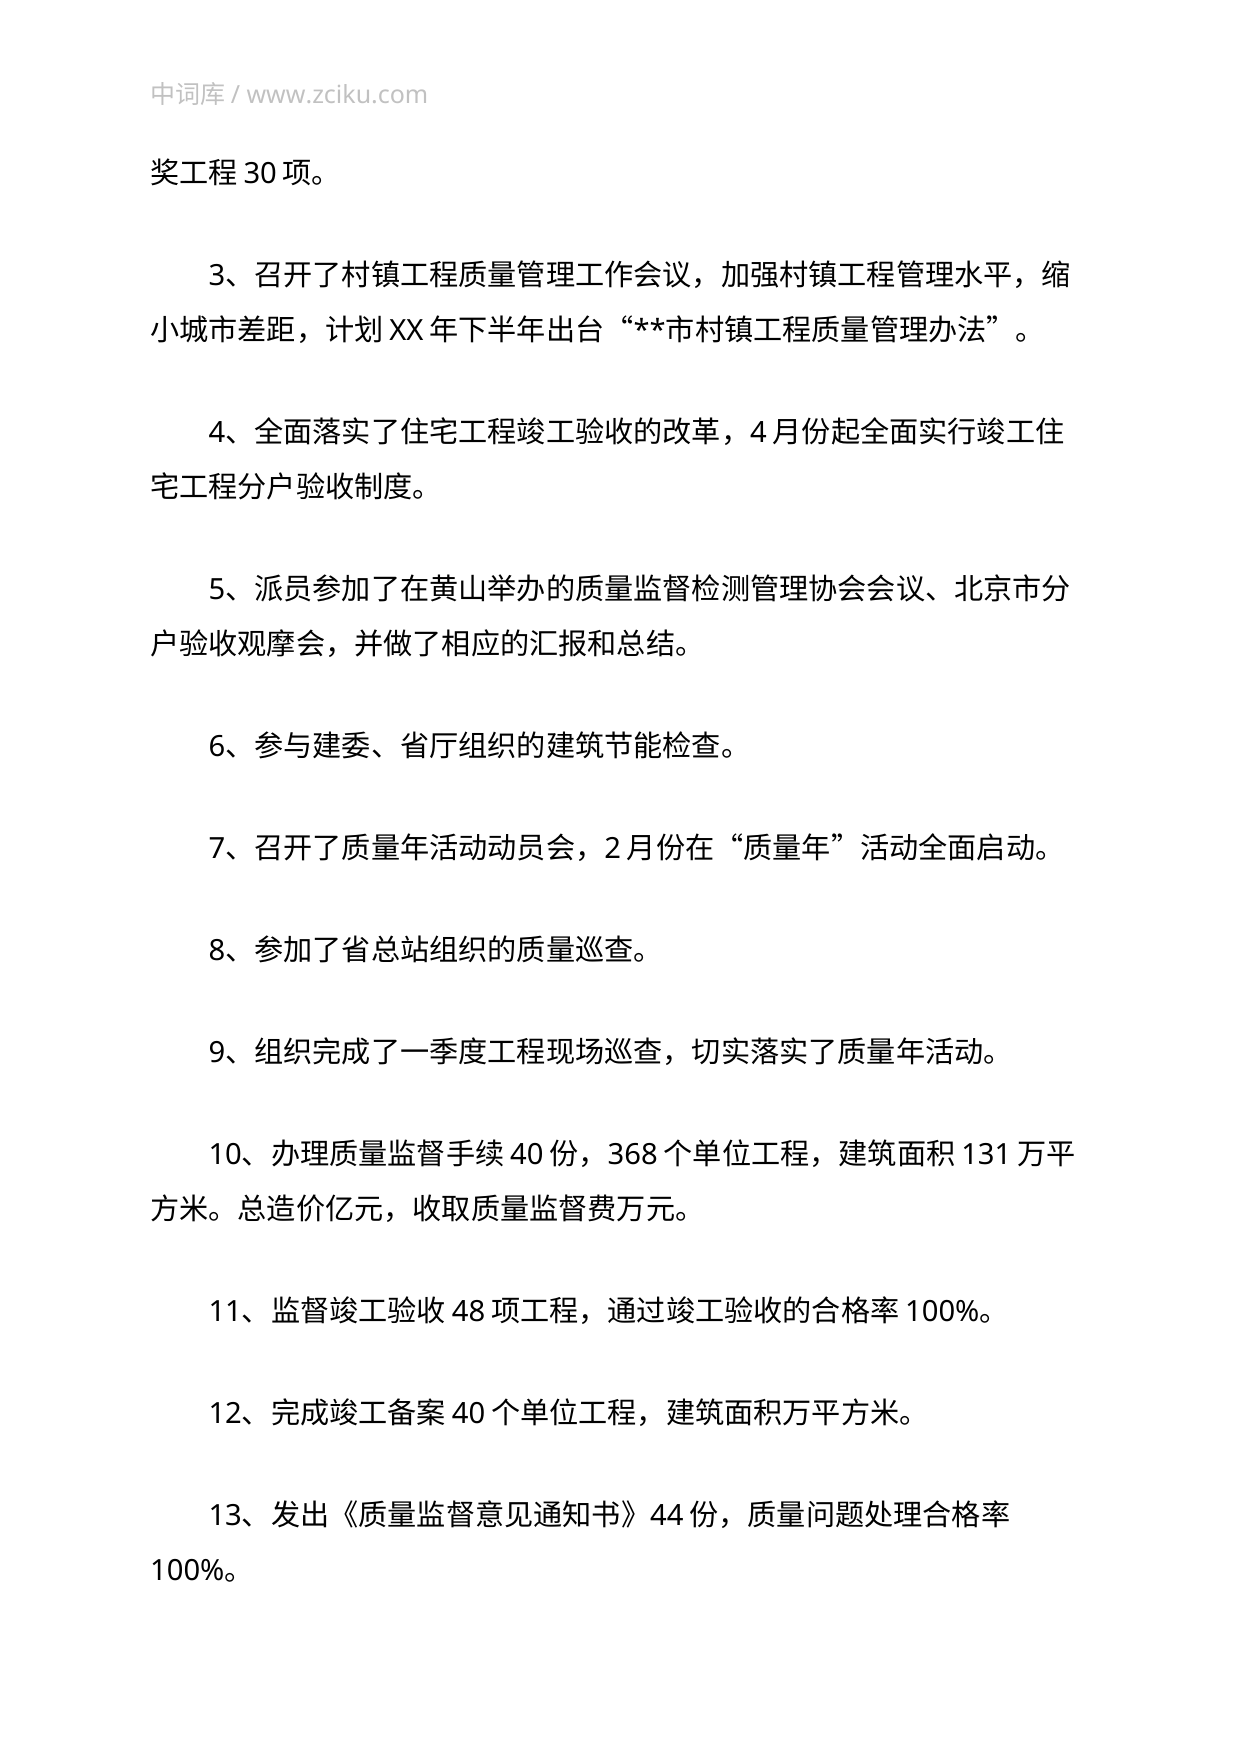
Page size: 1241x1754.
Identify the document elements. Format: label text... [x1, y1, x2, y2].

text 7、召开了质量年活动动员会，2月份在“质量年”活动全面启动。 [150, 824, 1090, 867]
text 10、办理质量监督手续40份，368个单位工程，建筑面积131万平方米。总造价亿元，收取质量监督费万元。 [150, 1130, 1090, 1228]
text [150, 150, 1090, 192]
text 4、全面落实了住宅工程竣工验收的改革，4月份起全面实行竣工住宅工程分户验收制度。 [150, 409, 1090, 506]
text 12、完成竣工备案40个单位工程，建筑面积万平方米。 [150, 1389, 1090, 1432]
text 11、监督竣工验收48项工程，通过竣工验收的合格率100%。 [150, 1287, 1090, 1329]
text 13、发出《质量监督意见通知书》44份，质量问题处理合格率100%。 [150, 1491, 1090, 1588]
text 6、参与建委、省厅组织的建筑节能检查。 [150, 722, 1090, 765]
text 5、派员参加了在黄山举办的质量监督检测管理协会会议、北京市分户验收观摩会，并做了相应的汇报和总结。 [150, 566, 1090, 663]
text 3、召开了村镇工程质量管理工作会议，加强村镇工程管理水平，缩小城市差距，计划XX年下半年出台“**市村镇工程质量管理办法”。 [150, 252, 1090, 349]
text 9、组织完成了一季度工程现场巡查，切实落实了质量年活动。 [150, 1028, 1090, 1071]
text 8、参加了省总站组织的质量巡查。 [150, 926, 1090, 969]
